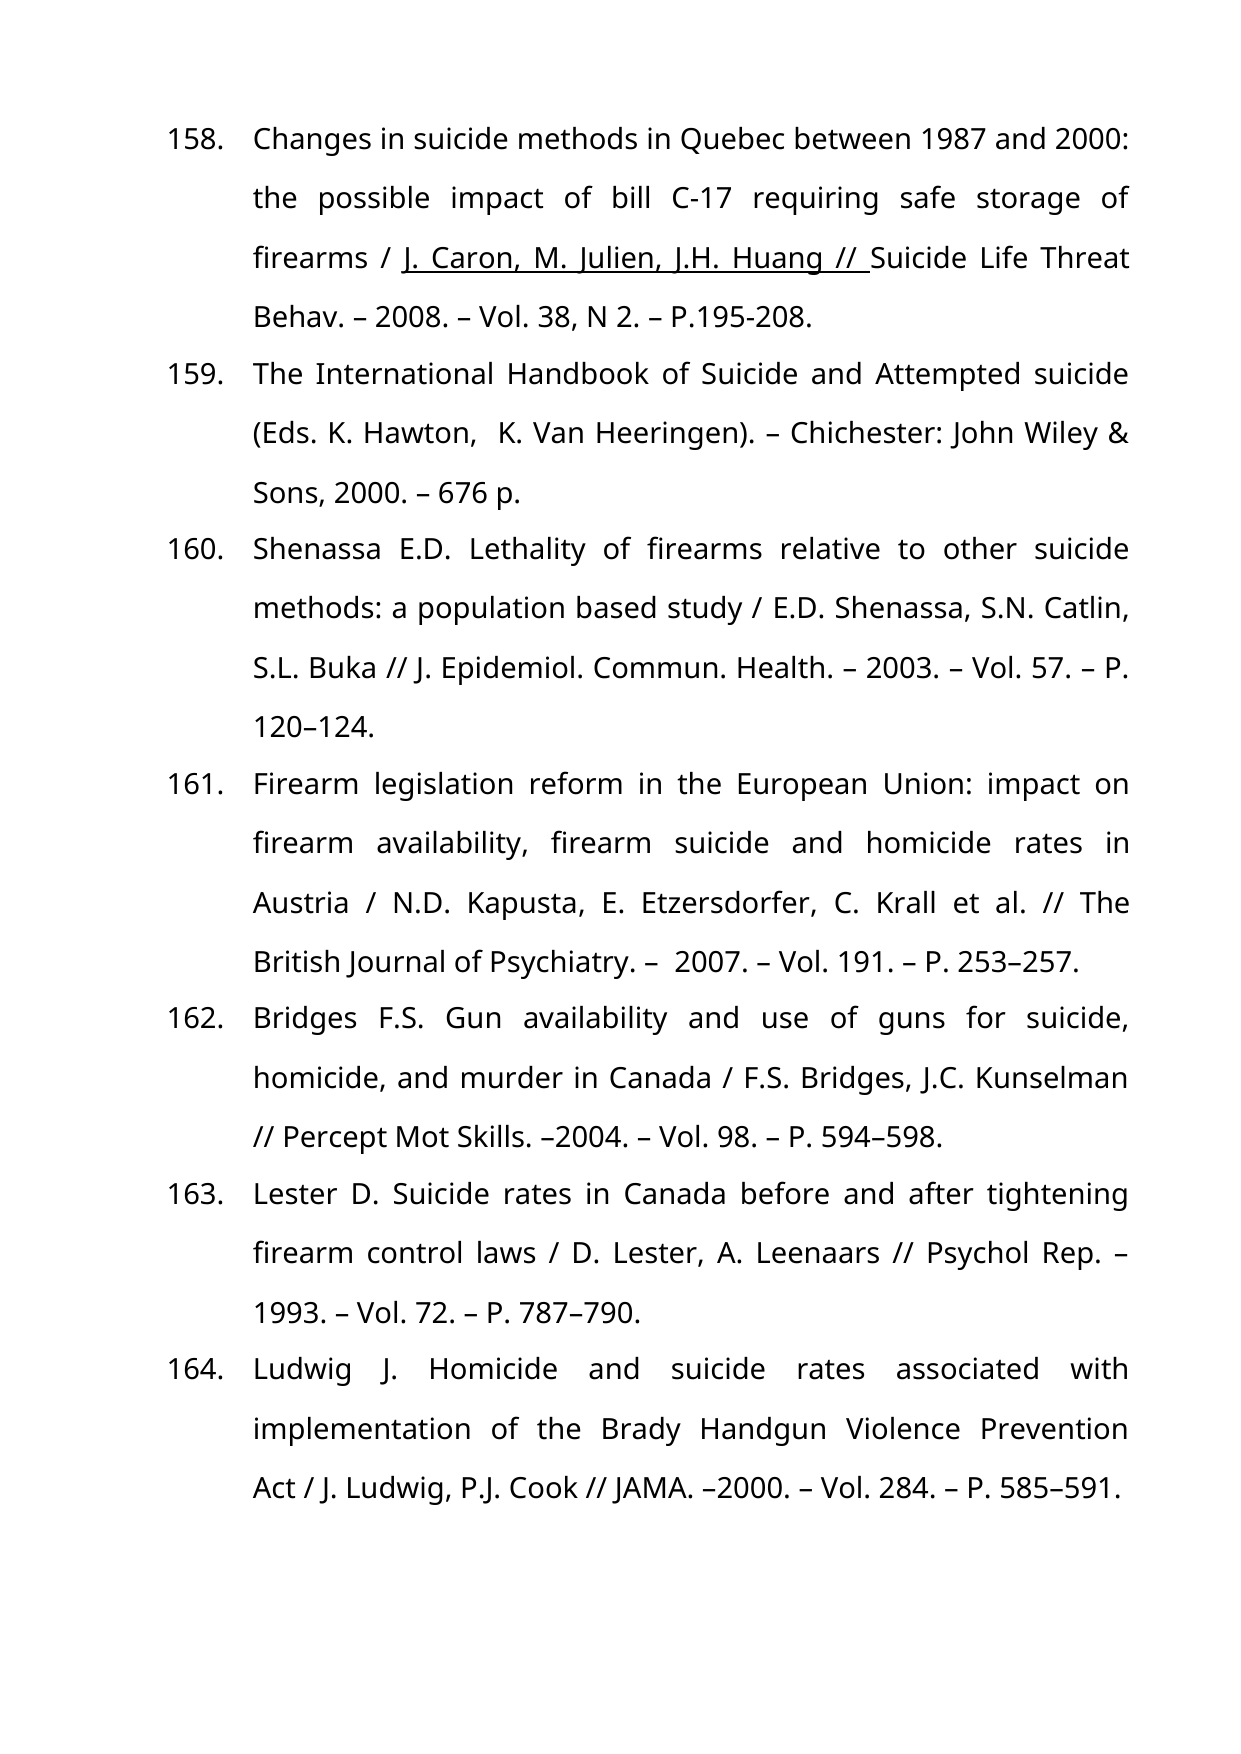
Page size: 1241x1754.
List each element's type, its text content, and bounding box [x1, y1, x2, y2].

table_cell Bridges F.S. Gun availability and use of guns for suicide, homicide, and murder in Canada / F.S. Bridges, J.C. Kunselman // Percept Mot Skills. –2004. – Vol. 98. – P. 594–598. [241, 998, 1141, 1173]
table_cell [136, 118, 241, 353]
table_cell The International Handbook of Suicide and Attempted suicide (Еds. K. Hawton, K. Van Heeringen). – Chichester: John Wiley & Sons, 2000. – 676 p. [241, 353, 1141, 528]
table_cell Lester D. Suicide rates in Canada before and after tightening firearm control laws / D. Lester, A. Leenaars // Psychol Rep. – 1993. – Vol. 72. – P. 787–790. [241, 1173, 1141, 1348]
table_cell [136, 998, 241, 1173]
table_cell Changes in suicide methods in Quebec between 1987 and 2000: the possible impact of bill C-17 requiring safe storage of firearms / J. Caron, M. Julien, J.H. Huang // Suicide Life Threat Behav. – 2008. – Vol. 38, N 2. – P.195-208. [241, 118, 1141, 353]
table_cell [136, 528, 241, 763]
table_cell [136, 763, 241, 998]
table_cell [136, 1349, 241, 1524]
table_cell [136, 353, 241, 528]
table_cell Firearm legislation reform in the European Union: impact on firearm availability, firearm suicide and homicide rates in Austria / N.D. Kapusta, E. Etzersdorfer, C. Krall et al. // The British Journal of Psychiatry. – 2007. – Vol. 191. – P. 253–257. [241, 763, 1141, 998]
table_cell Shenassa E.D. Lethality of firearms relative to other suicide methods: a population based study / E.D. Shenassa, S.N. Catlin, S.L. Buka // J. Epidemiol. Commun. Health. – 2003. – Vol. 57. – P. 120–124. [241, 528, 1141, 763]
table_cell Ludwig J. Homicide and suicide rates associated with implementation of the Brady Handgun Violence Prevention Act / J. Ludwig, P.J. Cook // JAMA. –2000. – Vol. 284. – P. 585–591. [241, 1349, 1141, 1524]
table_cell [136, 1173, 241, 1348]
